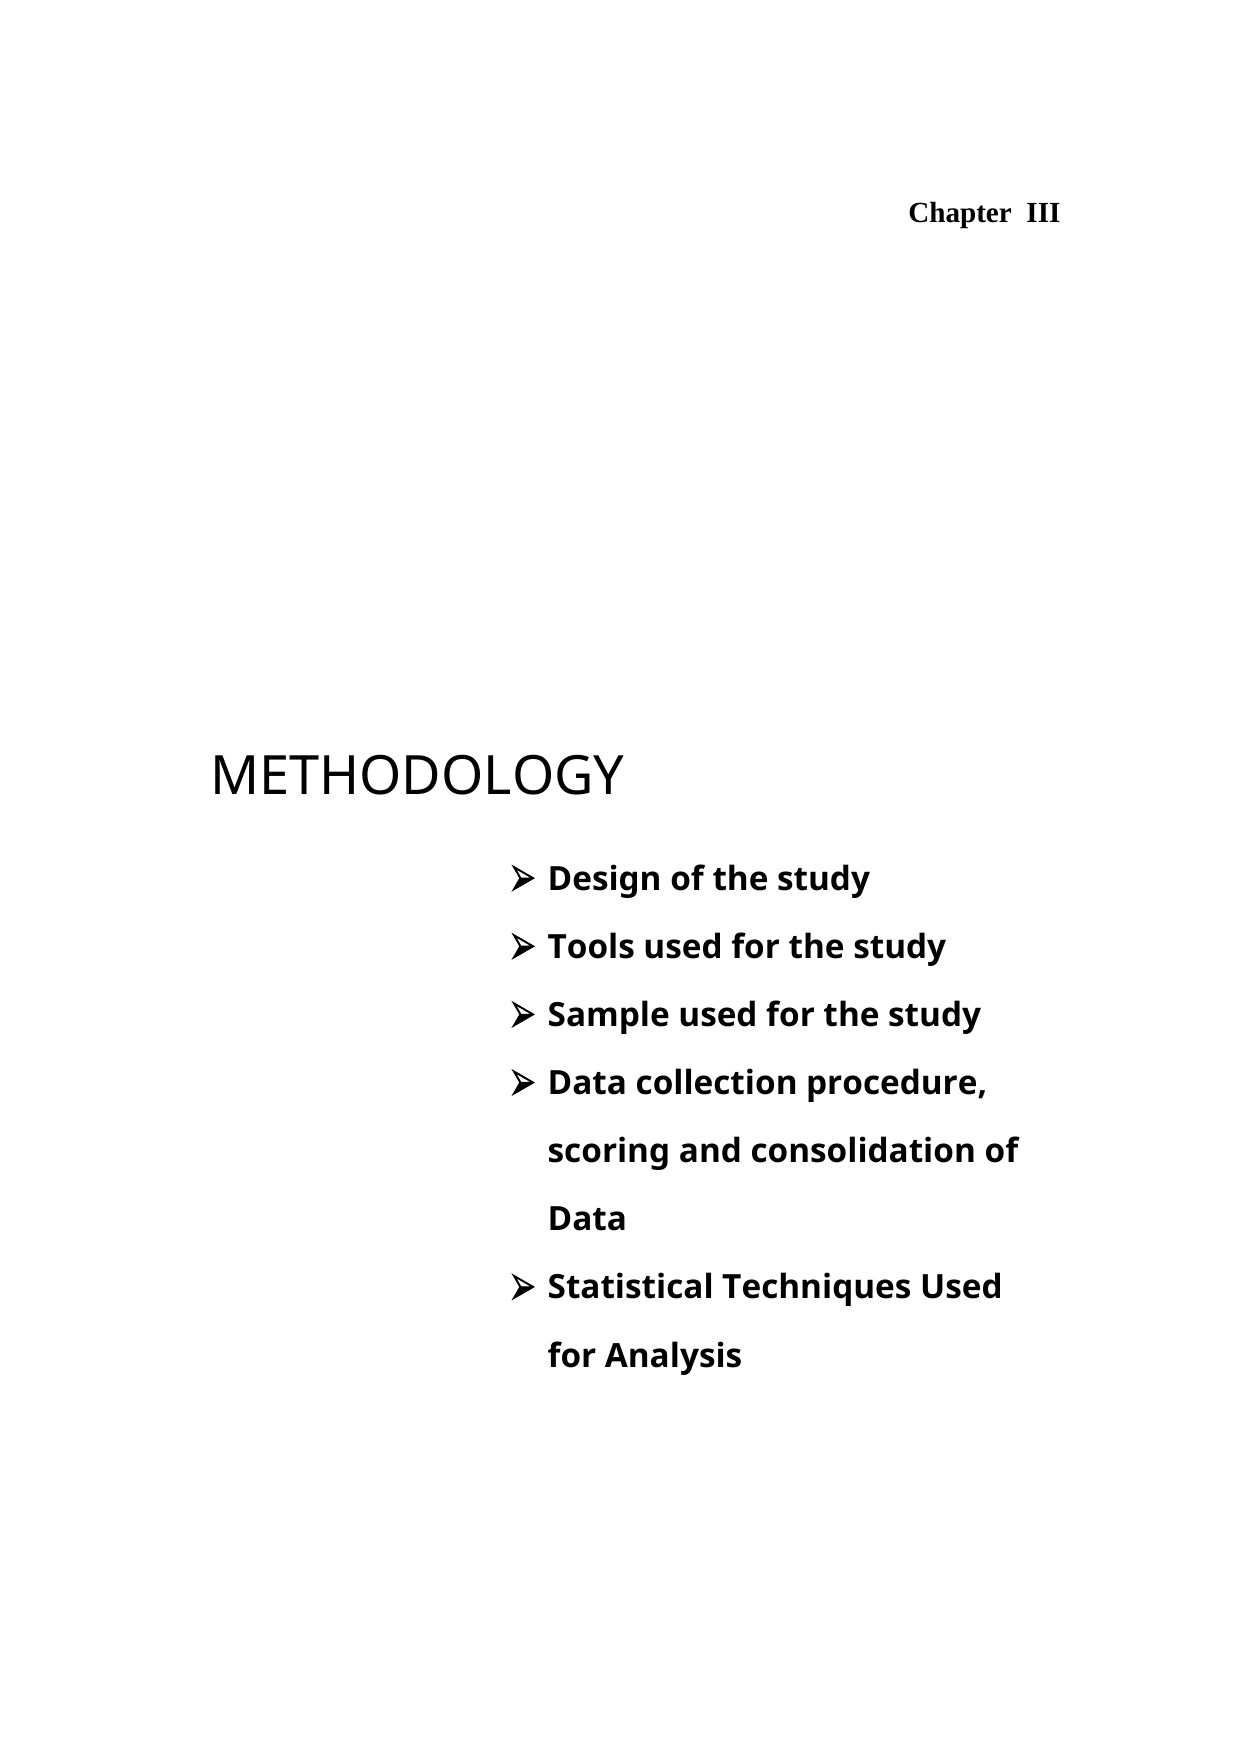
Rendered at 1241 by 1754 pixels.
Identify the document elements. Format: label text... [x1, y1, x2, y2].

list Data collection procedure, scoring and consolidation of Data [510, 1059, 1060, 1241]
text Chapter III [210, 195, 1060, 228]
text METHODOLOGY [210, 737, 1060, 811]
list Design of the study [510, 854, 1060, 900]
list Statistical Techniques Used for Analysis [510, 1263, 1060, 1377]
list Tools used for the study [510, 923, 1060, 968]
list Sample used for the study [510, 991, 1060, 1036]
